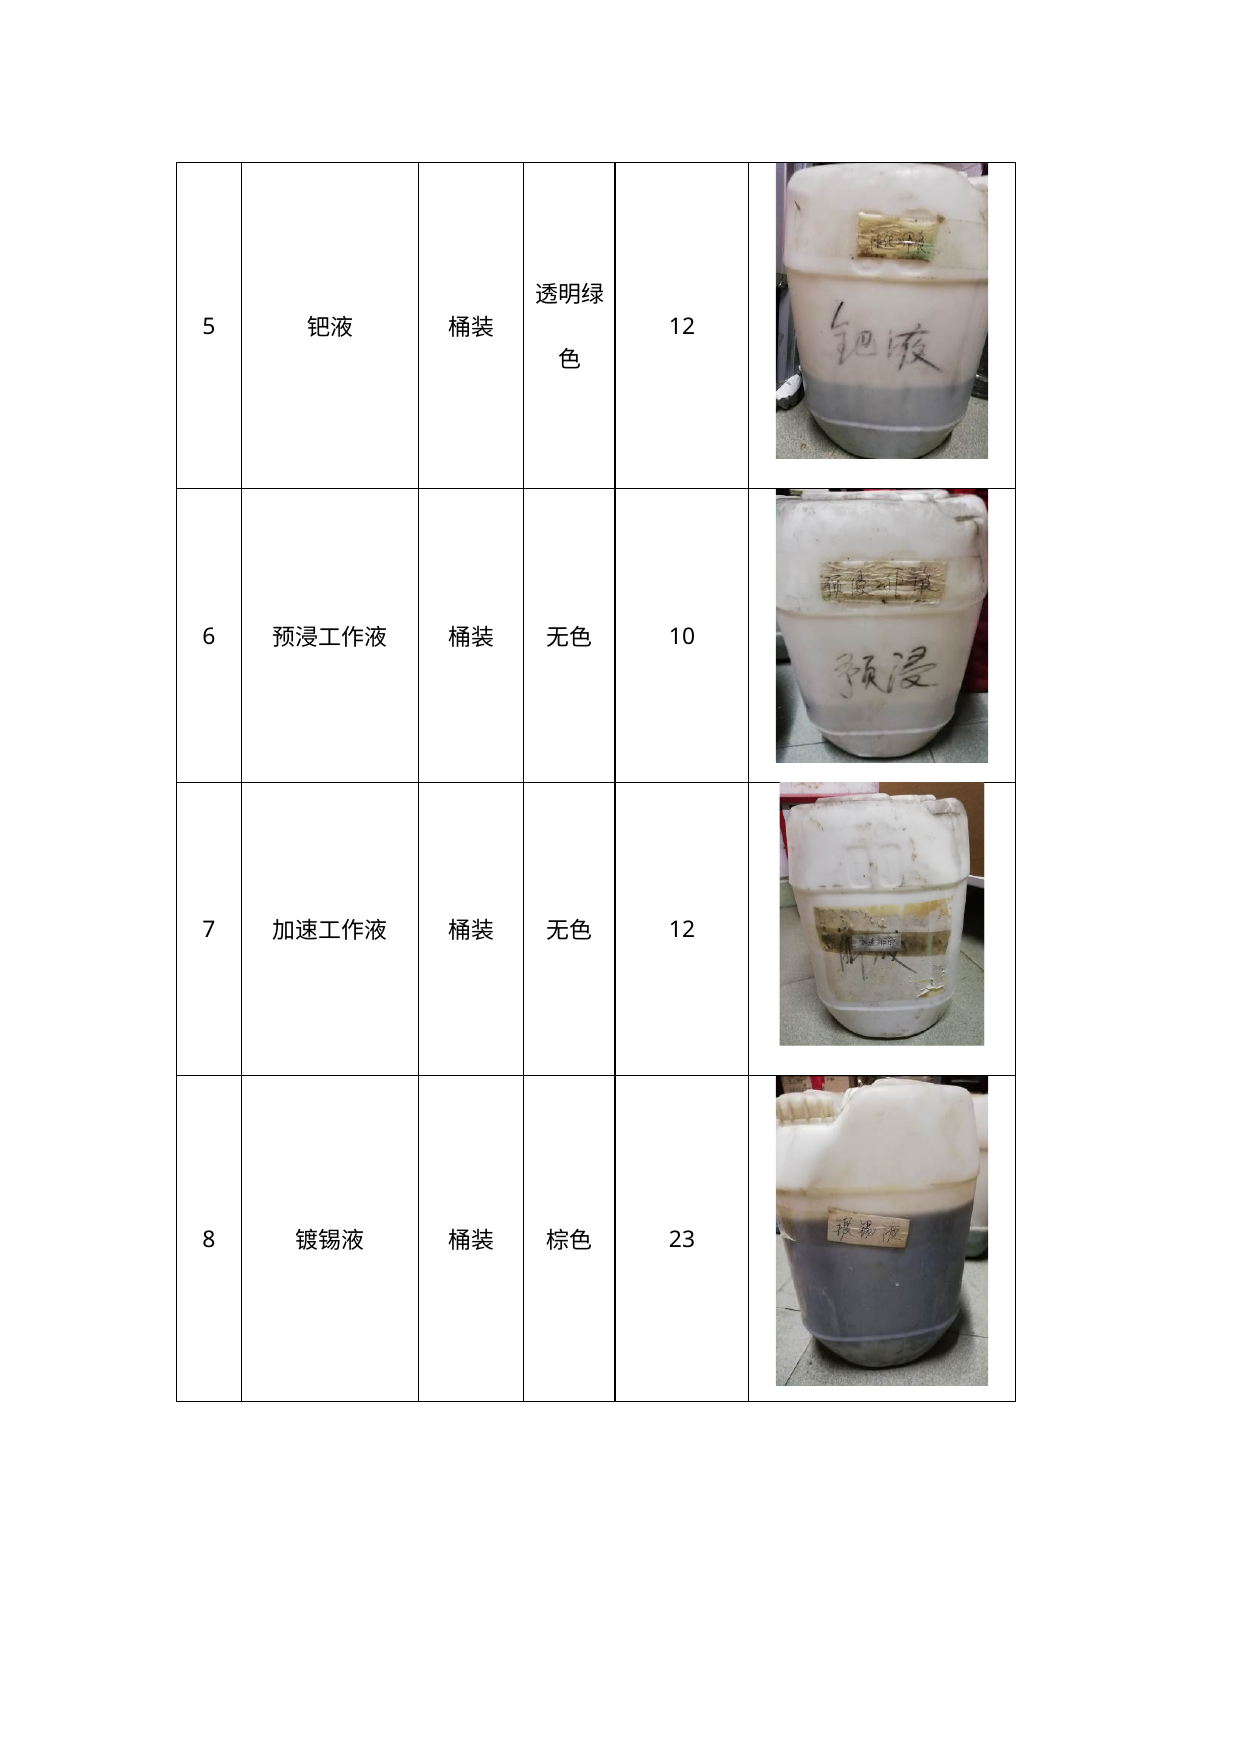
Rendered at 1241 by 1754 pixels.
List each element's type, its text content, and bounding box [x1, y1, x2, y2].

table_cell 12 [616, 163, 748, 488]
table_cell 无色 [524, 783, 614, 1075]
table_cell 棕色 [524, 1076, 614, 1401]
table_cell [749, 783, 1015, 1075]
table_cell 桶装 [419, 1076, 523, 1401]
table_cell 钯液 [242, 163, 418, 488]
picture [779, 782, 985, 1046]
table_cell 7 [177, 783, 241, 1075]
table_cell 23 [616, 1076, 748, 1401]
table_cell [749, 489, 1015, 782]
table_cell 6 [177, 489, 241, 782]
table_cell 5 [177, 163, 241, 488]
table_cell [749, 1076, 1015, 1401]
table_cell [749, 163, 1015, 488]
table_cell 桶装 [419, 489, 523, 782]
table_cell 桶装 [419, 783, 523, 1075]
picture [775, 489, 989, 763]
table_cell 12 [616, 783, 748, 1075]
table_cell 无色 [524, 489, 614, 782]
table_cell 桶装 [419, 163, 523, 488]
table_cell 10 [616, 489, 748, 782]
table_cell 8 [177, 1076, 241, 1401]
table_cell 加速工作液 [242, 783, 418, 1075]
table_cell 镀锡液 [242, 1076, 418, 1401]
picture [775, 163, 989, 459]
picture [775, 1076, 989, 1386]
table_cell 透明绿色 [524, 163, 614, 488]
table_cell 预浸工作液 [242, 489, 418, 782]
